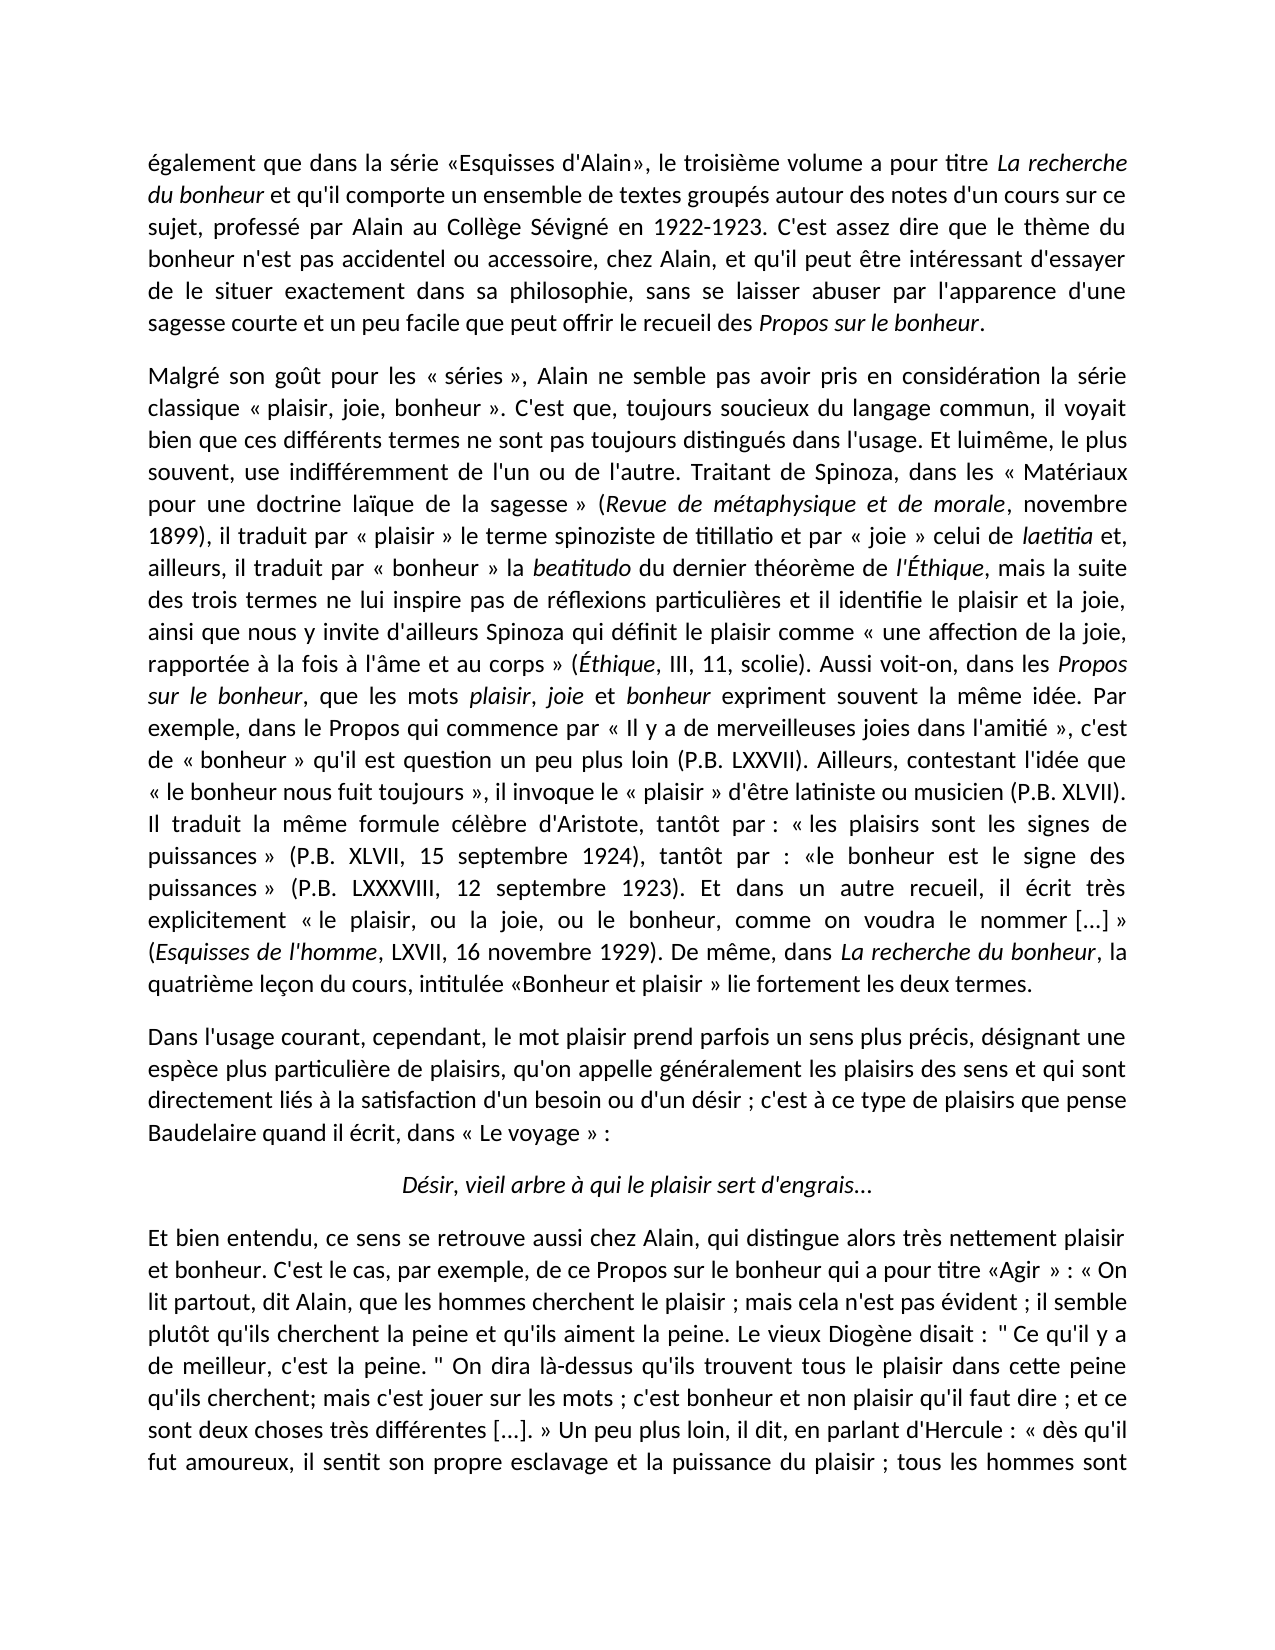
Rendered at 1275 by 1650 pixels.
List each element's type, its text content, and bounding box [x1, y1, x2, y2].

text Malgré son goût pour les « séries », Alain ne semble pas avoir pris en considération la série classique « plaisir, joie, bonheur ». C'est que, toujours soucieux du langage commun, il voyait bien que ces différents termes ne sont pas toujours distingués dans l'usage. Et luimême, le plus souvent, use indifféremment de l'un ou de l'autre. Traitant de Spinoza, dans les « Matériaux pour une doctrine laïque de la sagesse » (Revue de métaphysique et de morale, novembre 1899), il traduit par « plaisir » le terme spinoziste de titillatio et par « joie » celui de laetitia et, ailleurs, il traduit par « bonheur » la beatitudo du dernier théorème de l'Éthique, mais la suite des trois termes ne lui inspire pas de réflexions particulières et il identifie le plaisir et la joie, ainsi que nous y invite d'ailleurs Spinoza qui définit le plaisir comme « une affection de la joie, rapportée à la fois à l'âme et au corps » (Éthique, III, 11, scolie). Aussi voit-on, dans les Propos sur le bonheur, que les mots plaisir, joie et bonheur expriment souvent la même idée. Par exemple, dans le Propos qui commence par « Il y a de merveilleuses joies dans l'amitié », c'est de « bonheur » qu'il est question un peu plus loin (P.B. LXXVII). Ailleurs, contestant l'idée que « le bonheur nous fuit toujours », il invoque le « plaisir » d'être latiniste ou musicien (P.B. XLVII). Il traduit la même formule célèbre d'Aristote, tantôt par : « les plaisirs sont les signes de puissances » (P.B. XLVII, 15 septembre 1924), tantôt par : «le bonheur est le signe des puissances » (P.B. LXXXVIII, 12 septembre 1923). Et dans un autre recueil, il écrit très explicitement « le plaisir, ou la joie, ou le bonheur, comme on voudra le nommer [...] » (Esquisses de l'homme, LXVII, 16 novembre 1929). De même, dans La recherche du bonheur, la quatrième leçon du cours, intitulée «Bonheur et plaisir » lie fortement les deux termes. [148, 360, 1127, 998]
text Dans l'usage courant, cependant, le mot plaisir prend parfois un sens plus précis, désignant une espèce plus particulière de plaisirs, qu'on appelle généralement les plaisirs des sens et qui sont directement liés à la satisfaction d'un besoin ou d'un désir ; c'est à ce type de plaisirs que pense Baudelaire quand il écrit, dans « Le voyage » : [148, 1021, 1127, 1147]
text Désir, vieil arbre à qui le plaisir sert d'engrais... [148, 1169, 1127, 1200]
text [148, 1222, 1127, 1477]
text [148, 148, 1127, 338]
